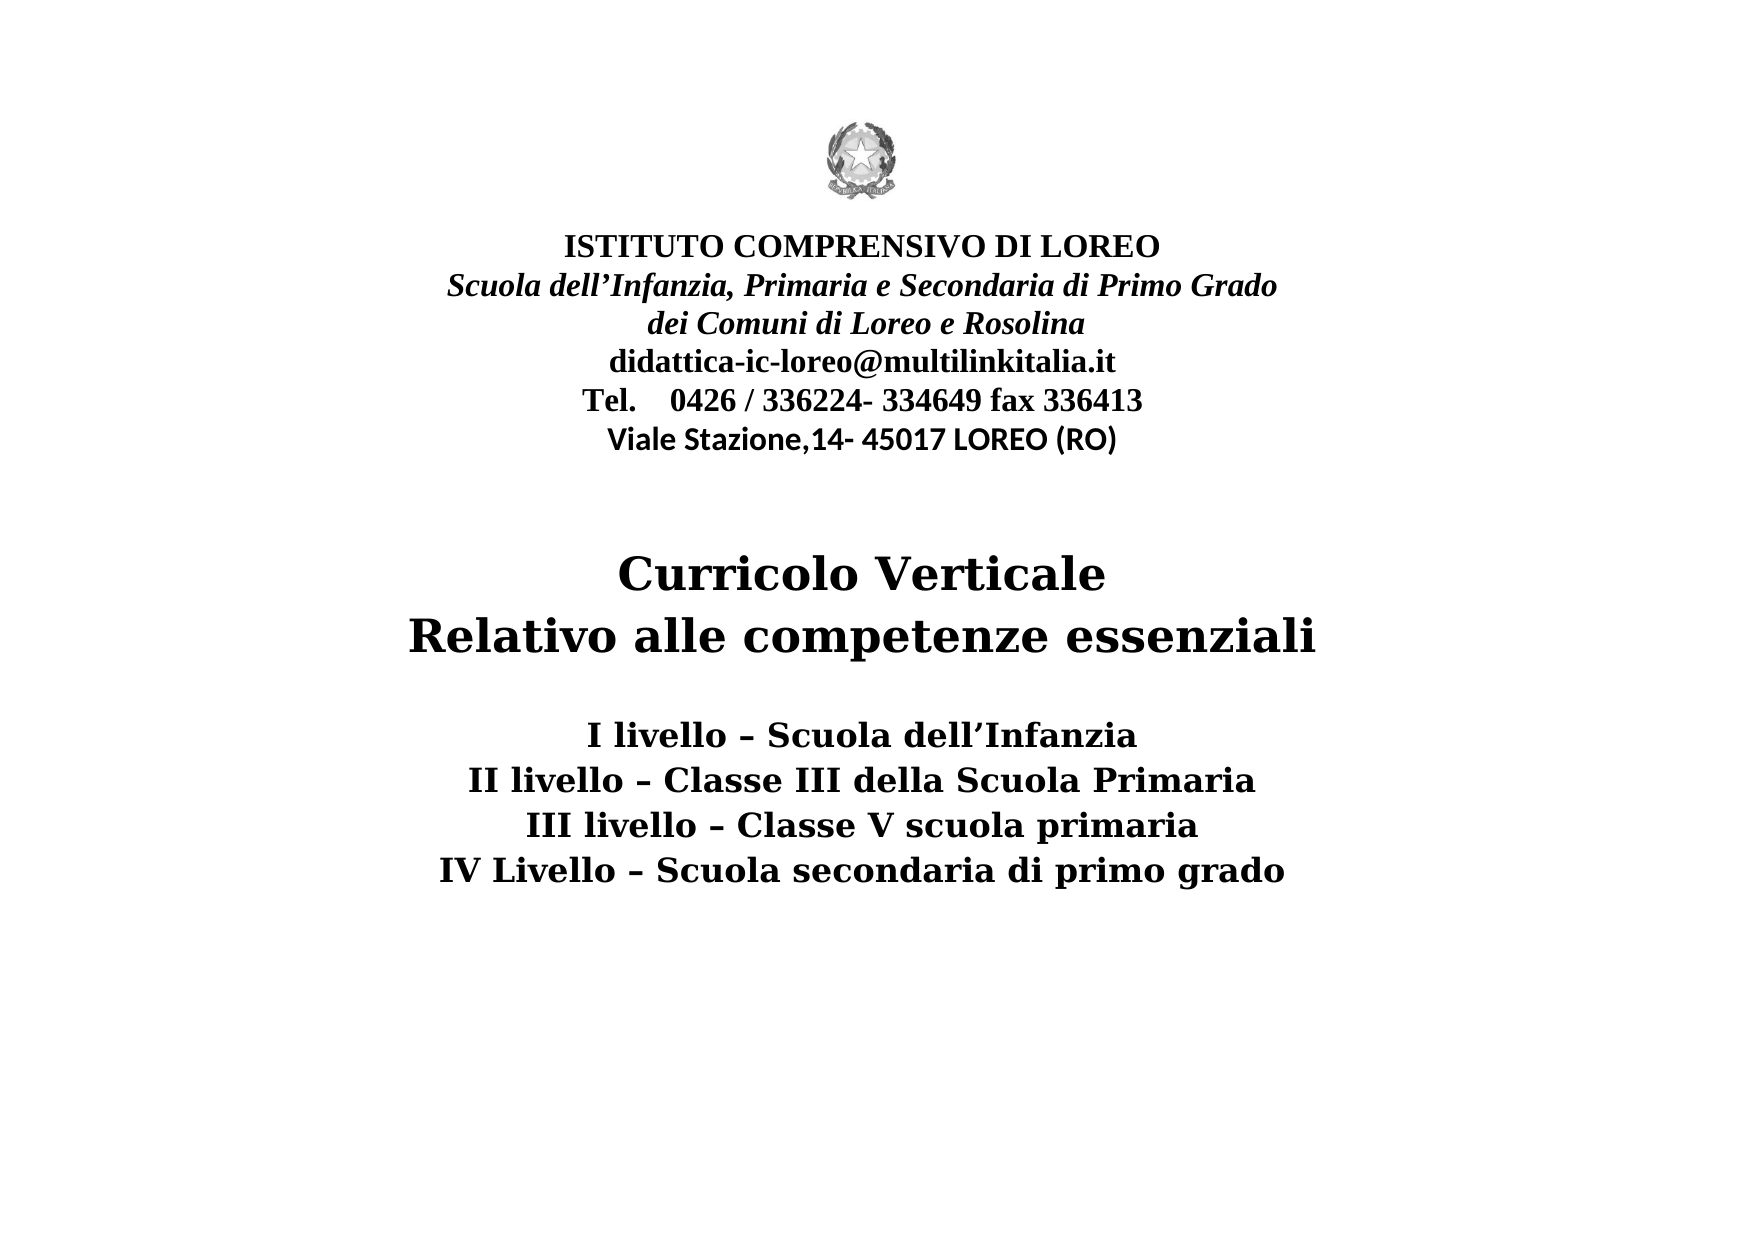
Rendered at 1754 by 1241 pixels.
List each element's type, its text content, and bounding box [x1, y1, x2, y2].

text II livello – Classe III della Scuola Primaria [118, 761, 1606, 800]
text IV Livello – Scuola secondaria di primo grado [118, 851, 1606, 890]
title ISTITUTO COMPRENSIVO DI LOREO [118, 227, 1606, 265]
subtitle didattica-ic-loreo@multilinkitalia.it [118, 342, 1606, 380]
title Scuola dell’Infanzia, Primaria e Secondaria di Primo Grado [118, 265, 1606, 303]
text I livello – Scuola dell’Infanzia [118, 716, 1606, 755]
subtitle Tel. 0426 / 336224- 334649 fax 336413 [118, 380, 1606, 418]
text III livello – Classe V scuola primaria [118, 806, 1606, 845]
picture [824, 118, 900, 203]
text Viale Stazione,14- 45017 LOREO (RO) [118, 418, 1606, 459]
text Relativo alle competenze essenziali [118, 609, 1606, 663]
title dei Comuni di Loreo e Rosolina [118, 303, 1606, 342]
text Curricolo Verticale [118, 547, 1606, 601]
